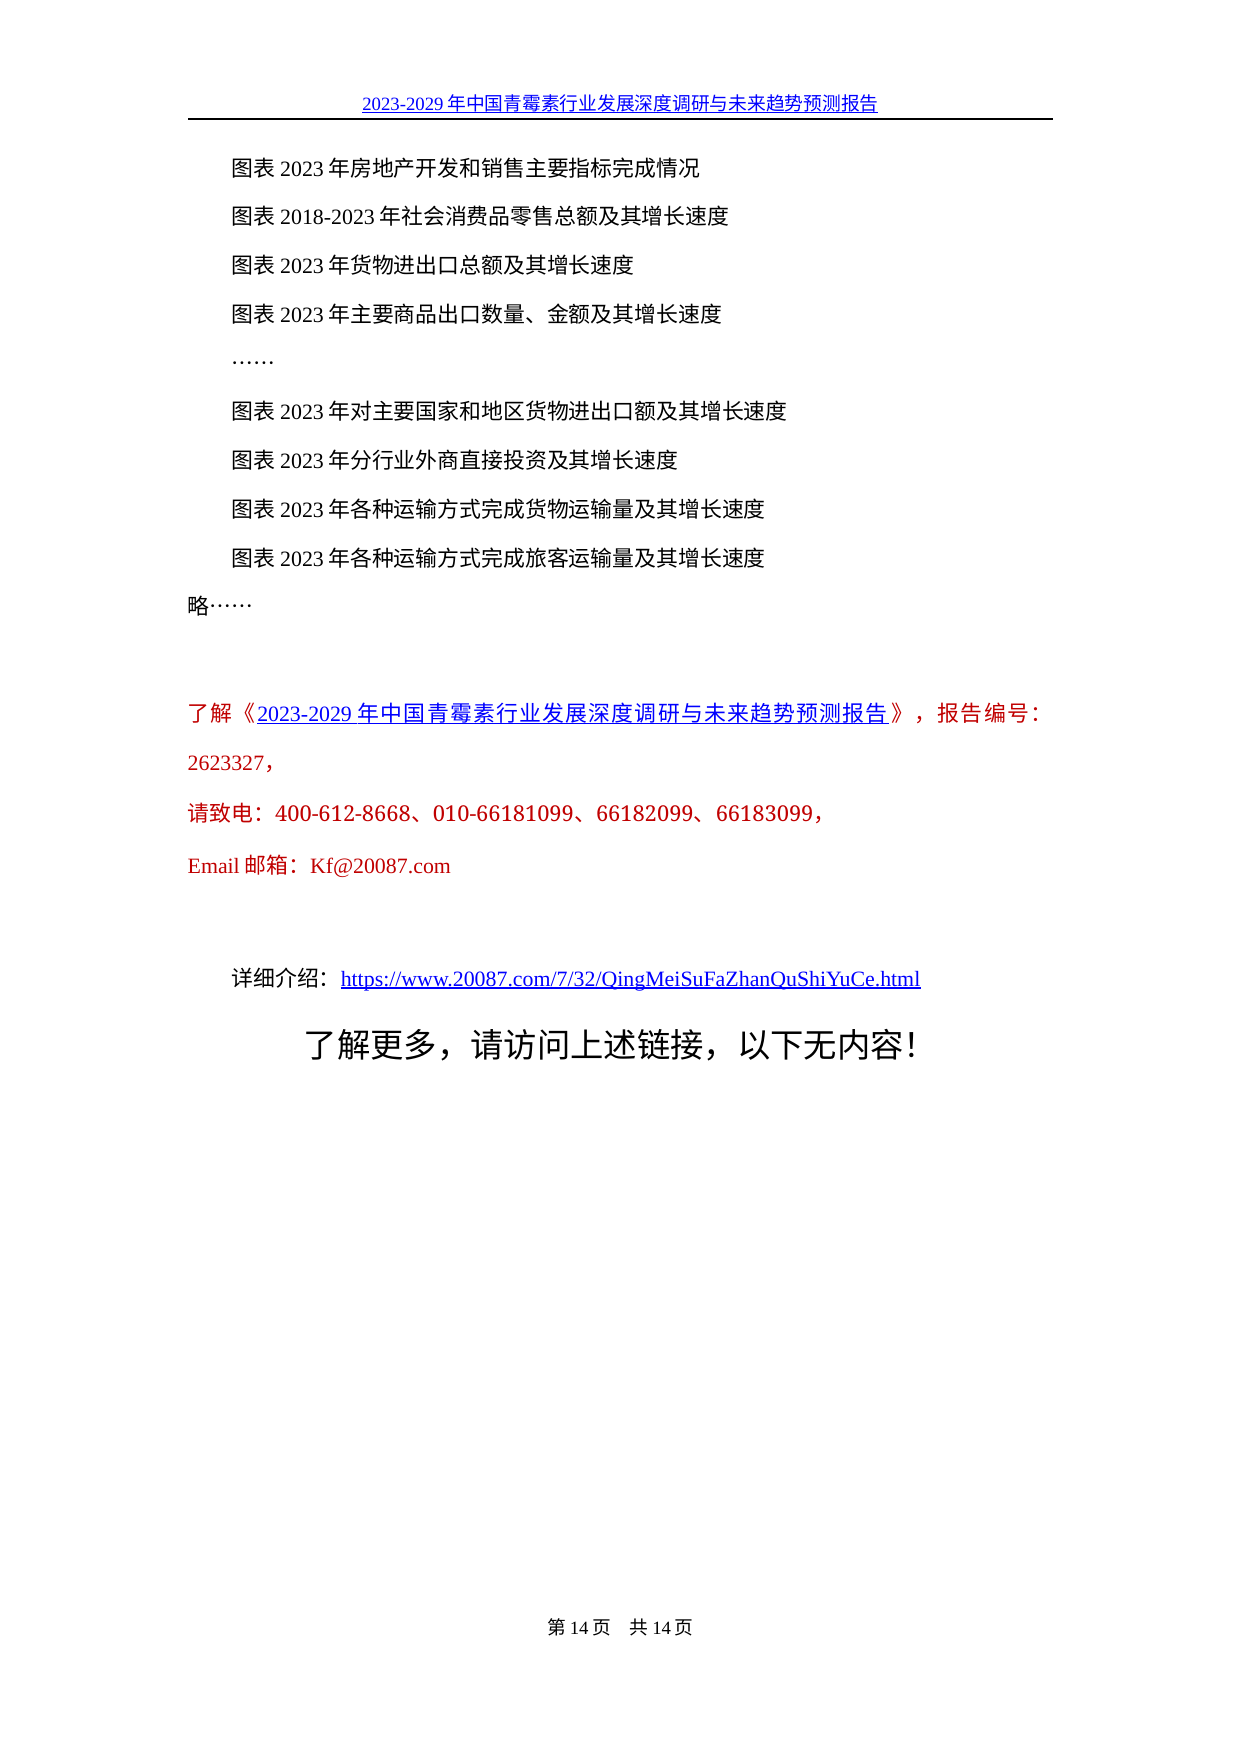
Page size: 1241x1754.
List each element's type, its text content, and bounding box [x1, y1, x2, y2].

text Email邮箱：Kf@20087.com [187, 847, 1053, 880]
text 请致电：400-612-8668、010-66181099、66182099、66183099， [187, 796, 1053, 828]
title 了解更多，请访问上述链接，以下无内容！ [187, 1010, 1053, 1075]
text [187, 150, 1053, 621]
text 了解《2023-2029年中国青霉素行业发展深度调研与未来趋势预测报告》，报告编号：2623327， [187, 695, 1053, 777]
text 详细介绍：https://www.20087.com/7/32/QingMeiSuFaZhanQuShiYuCe.html [187, 960, 1053, 993]
